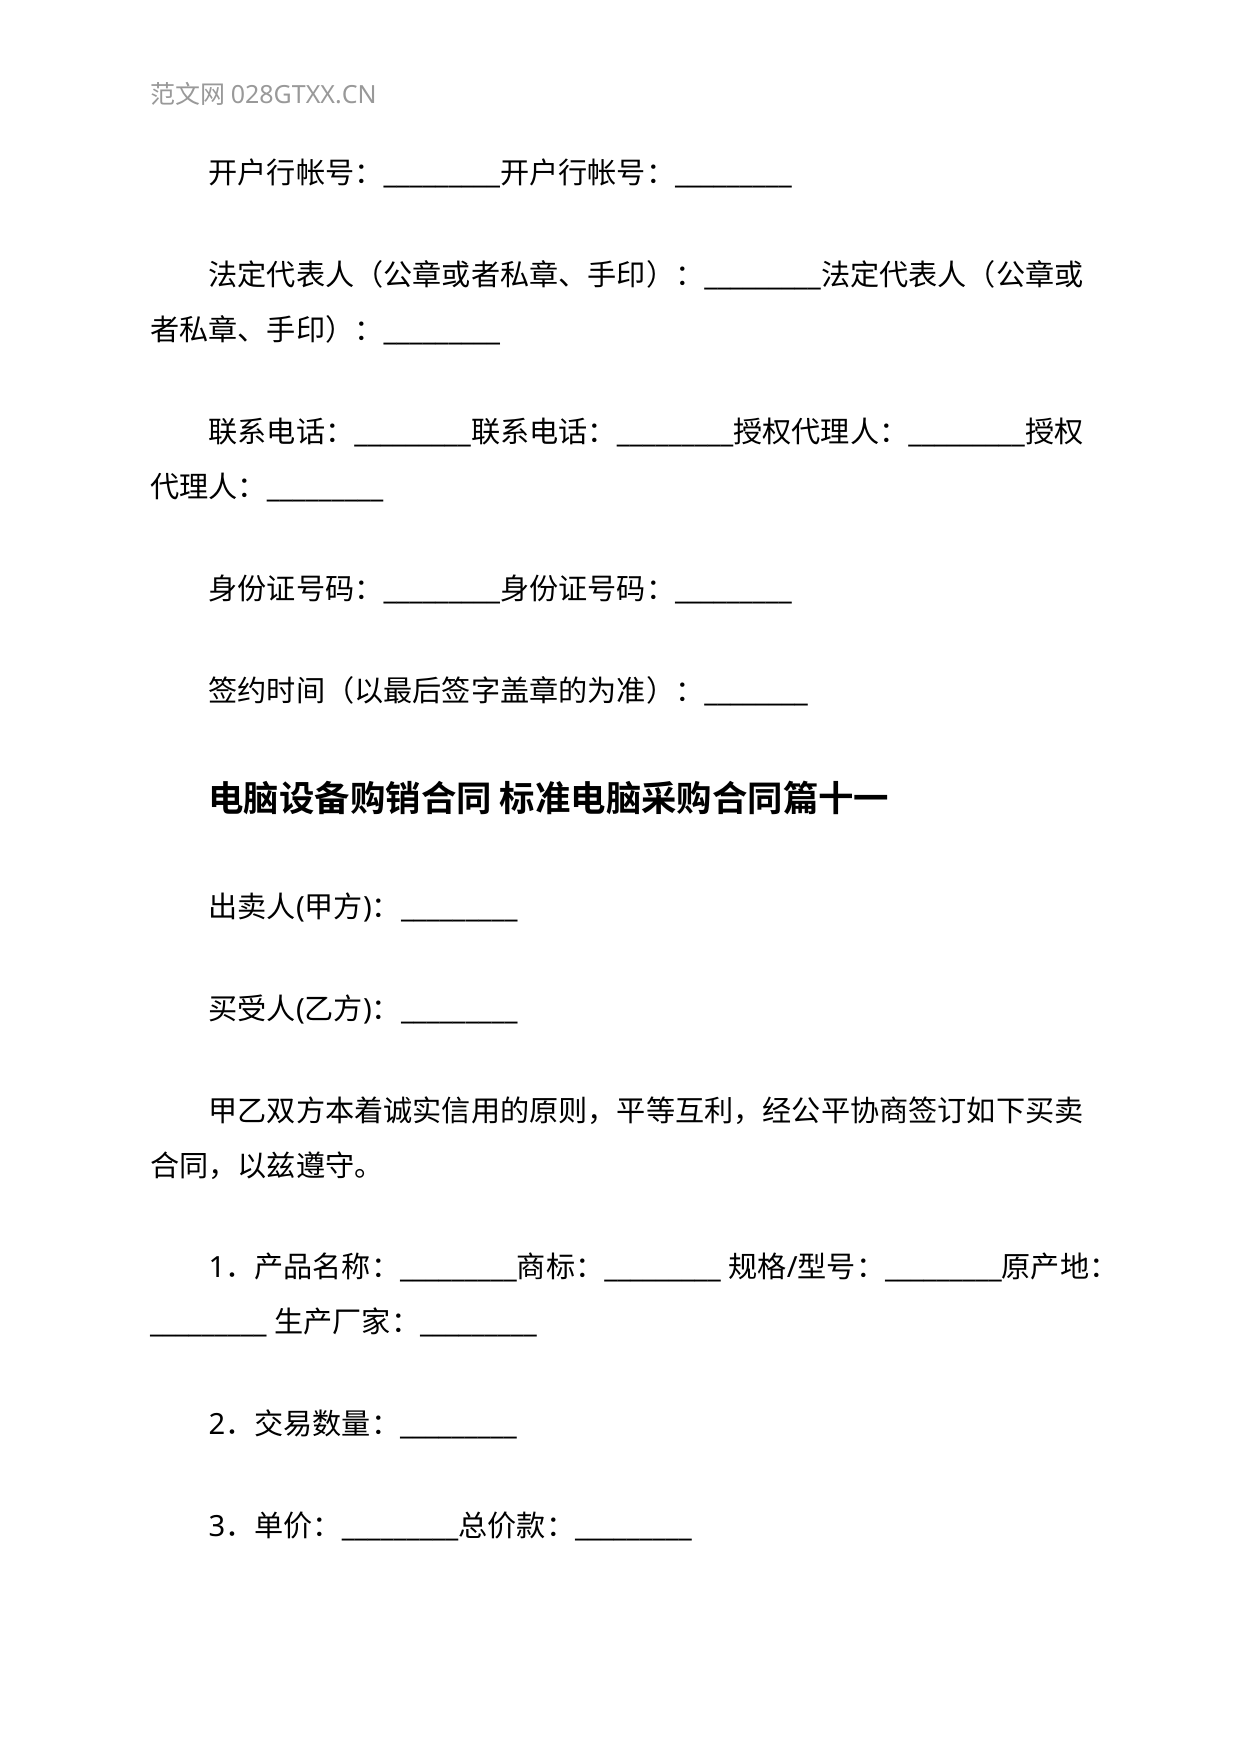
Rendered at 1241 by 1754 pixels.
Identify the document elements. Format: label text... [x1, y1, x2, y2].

text 2．交易数量：_________ [150, 1401, 1090, 1443]
text 电脑设备购销合同 标准电脑采购合同篇十一 [150, 770, 1090, 821]
text 法定代表人（公章或者私章、手印）：_________法定代表人（公章或者私章、手印）：_________ [150, 252, 1090, 349]
text 签约时间（以最后签字盖章的为准）：________ [150, 668, 1090, 710]
text 买受人(乙方)：_________ [150, 985, 1090, 1028]
text 甲乙双方本着诚实信用的原则，平等互利，经公平协商签订如下买卖合同，以兹遵守。 [150, 1087, 1090, 1184]
text 3．单价：_________总价款：_________ [150, 1503, 1090, 1545]
text 联系电话：_________联系电话：_________授权代理人：_________授权代理人：_________ [150, 409, 1090, 506]
text 开户行帐号：_________开户行帐号：_________ [150, 150, 1090, 192]
text 1．产品名称：_________商标：_________ 规格/型号：_________原产地：_________ 生产厂家：_________ [150, 1244, 1090, 1341]
text 出卖人(甲方)：_________ [150, 883, 1090, 926]
text 身份证号码：_________身份证号码：_________ [150, 566, 1090, 608]
